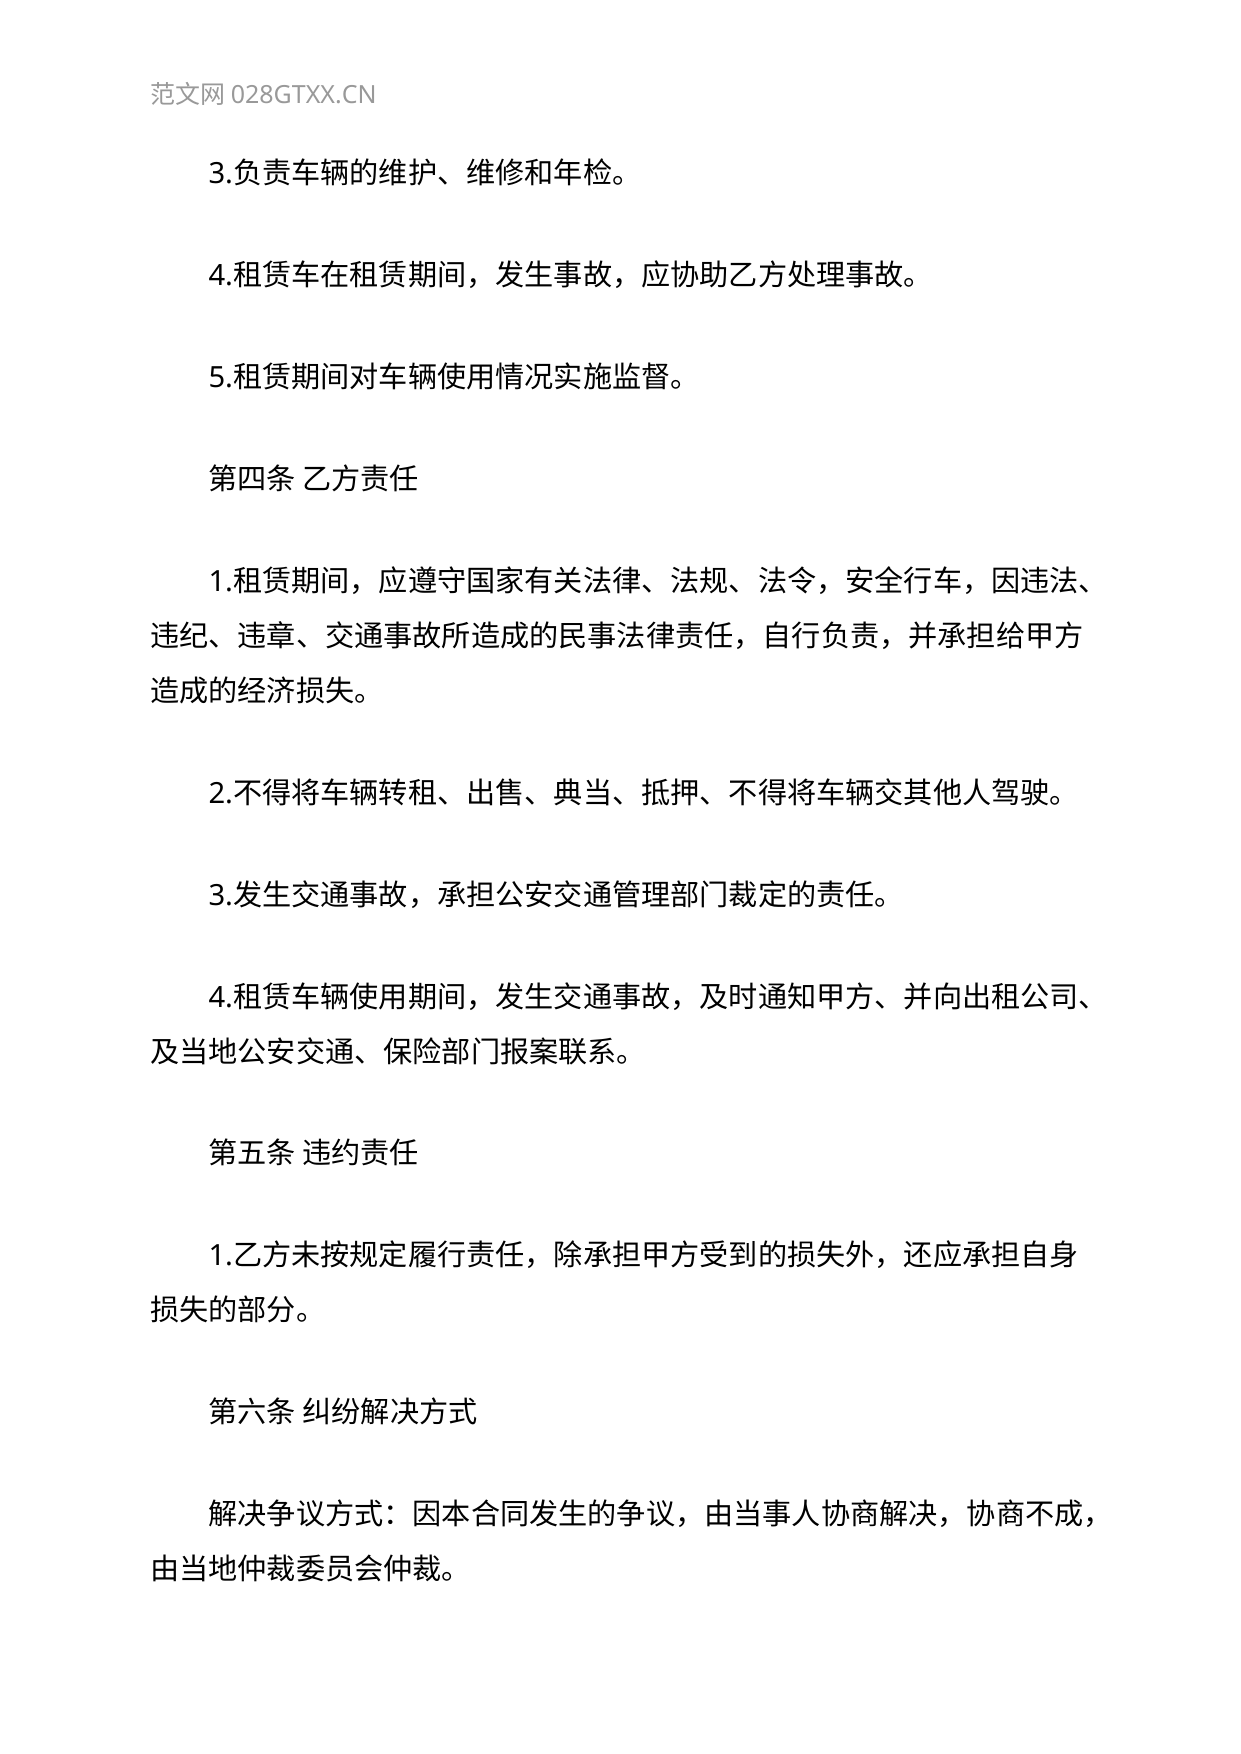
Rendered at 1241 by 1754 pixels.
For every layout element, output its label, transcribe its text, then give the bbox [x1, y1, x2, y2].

text 1.乙方未按规定履行责任，除承担甲方受到的损失外，还应承担自身损失的部分。 [150, 1232, 1090, 1329]
text 3.发生交通事故，承担公安交通管理部门裁定的责任。 [150, 871, 1090, 914]
text 5.租赁期间对车辆使用情况实施监督。 [150, 354, 1090, 396]
text 第四条 乙方责任 [150, 456, 1090, 498]
text 4.租赁车辆使用期间，发生交通事故，及时通知甲方、并向出租公司、及当地公安交通、保险部门报案联系。 [150, 973, 1090, 1071]
text 第六条 纠纷解决方式 [150, 1389, 1090, 1431]
text 3.负责车辆的维护、维修和年检。 [150, 150, 1090, 192]
text 1.租赁期间，应遵守国家有关法律、法规、法令，安全行车，因违法、违纪、违章、交通事故所造成的民事法律责任，自行负责，并承担给甲方造成的经济损失。 [150, 558, 1090, 710]
text 第五条 违约责任 [150, 1130, 1090, 1172]
text 2.不得将车辆转租、出售、典当、抵押、不得将车辆交其他人驾驶。 [150, 769, 1090, 812]
text 解决争议方式：因本合同发生的争议，由当事人协商解决，协商不成，由当地仲裁委员会仲裁。 [150, 1490, 1090, 1588]
text 4.租赁车在租赁期间，发生事故，应协助乙方处理事故。 [150, 252, 1090, 294]
